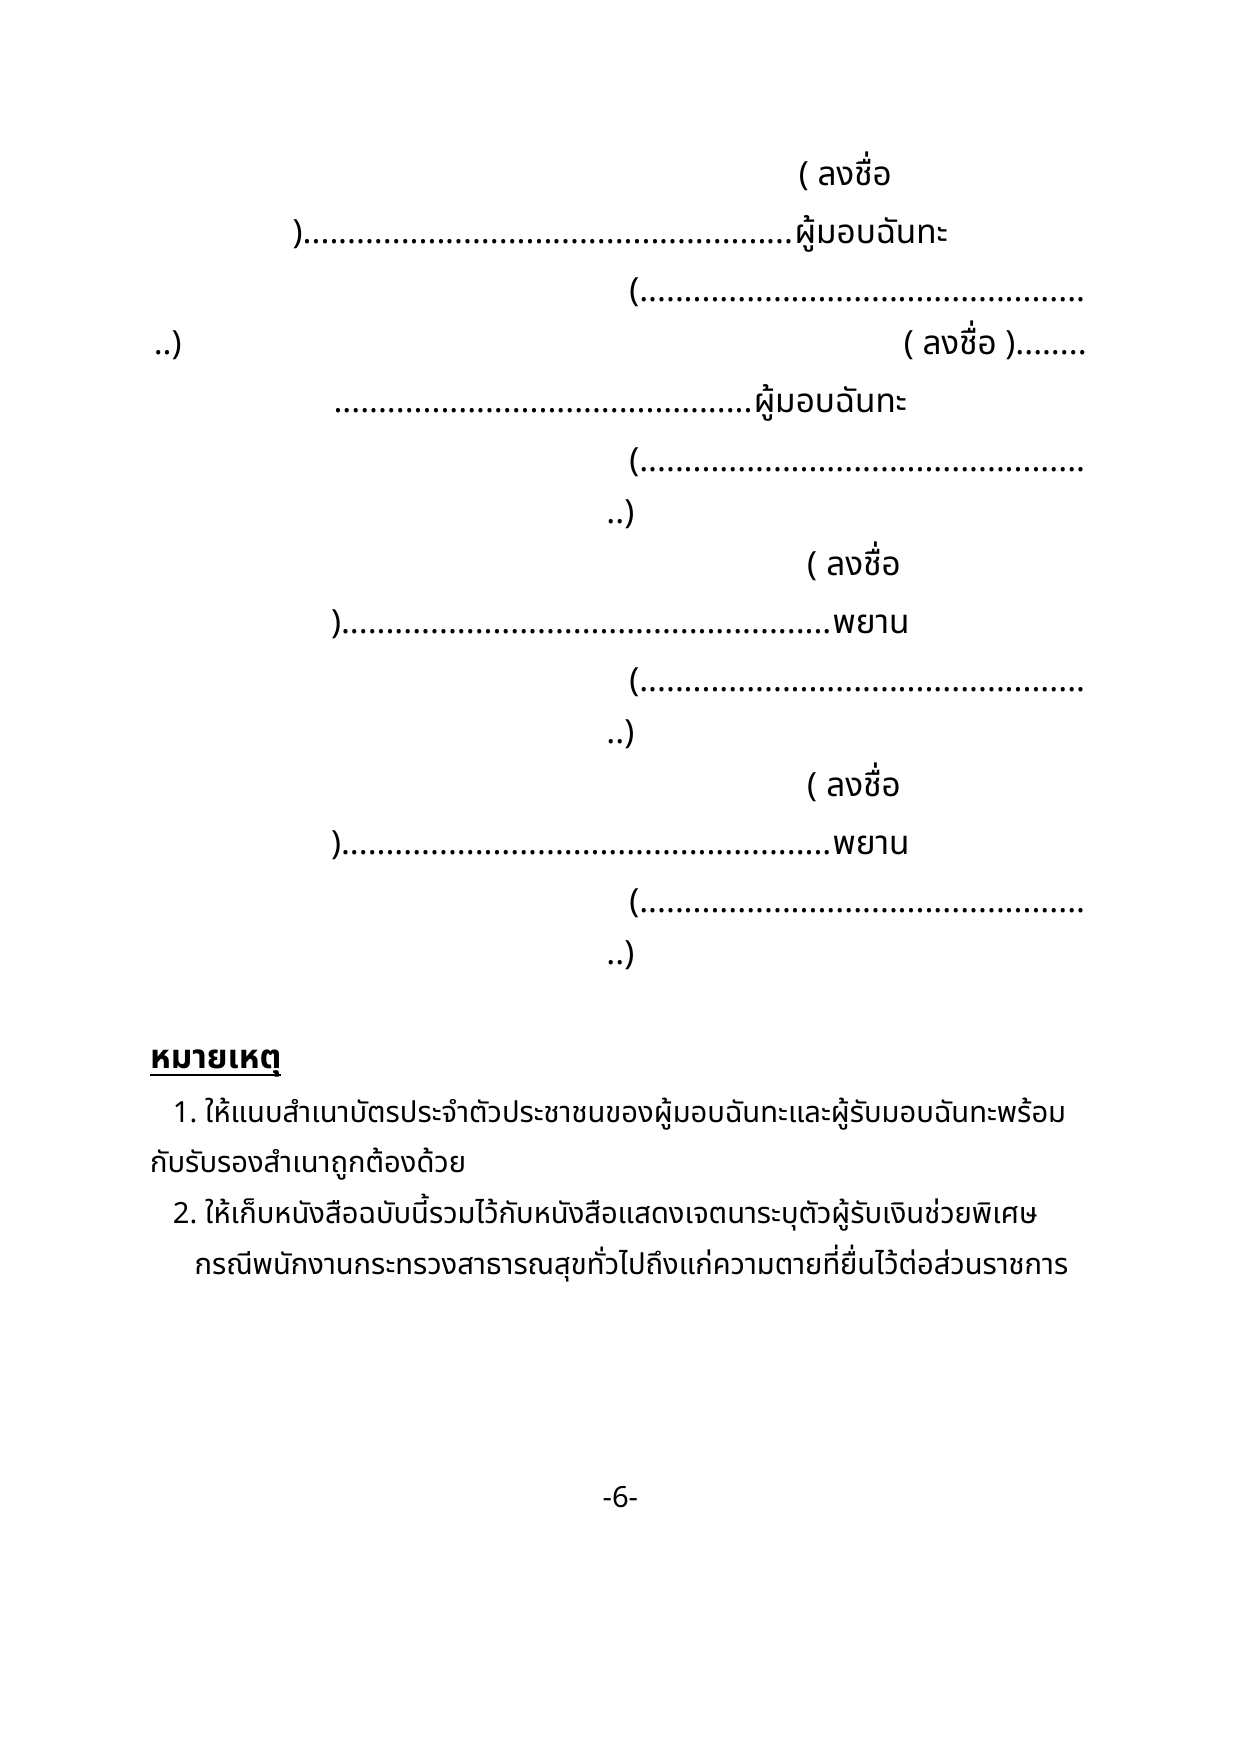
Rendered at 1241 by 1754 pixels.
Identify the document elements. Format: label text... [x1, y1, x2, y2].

text (....................................................) [150, 435, 1090, 533]
text (....................................................) [150, 656, 1090, 754]
text -6- [150, 1477, 1090, 1516]
text ( ลงชื่อ ).......................................................พยาน [150, 760, 1090, 869]
text 1. ให้แนบสำเนาบัตรประจำตัวประชาชนของผู้มอบฉันทะและผู้รับมอบฉันทะพร้อมกับรับรองสำเนาถูกต้องด้วย [150, 1091, 1090, 1186]
text (....................................................) [150, 877, 1090, 974]
text หมายเหตุ [150, 1033, 1090, 1084]
text ( ลงชื่อ ).......................................................พยาน [150, 540, 1090, 648]
text (....................................................) ( ลงชื่อ ).......................................................ผู้มอบฉันทะ [150, 266, 1090, 428]
text 2. ให้เก็บหนังสือฉบับนี้รวมไว้กับหนังสือแสดงเจตนาระบุตัวผู้รับเงินช่วยพิเศษกรณีพนักงานกระทรวงสาธารณสุขทั่วไปถึงแก่ความตายที่ยื่นไว้ต่อส่วนราชการ [150, 1193, 1090, 1287]
text ( ลงชื่อ ).......................................................ผู้มอบฉันทะ [150, 150, 1090, 259]
